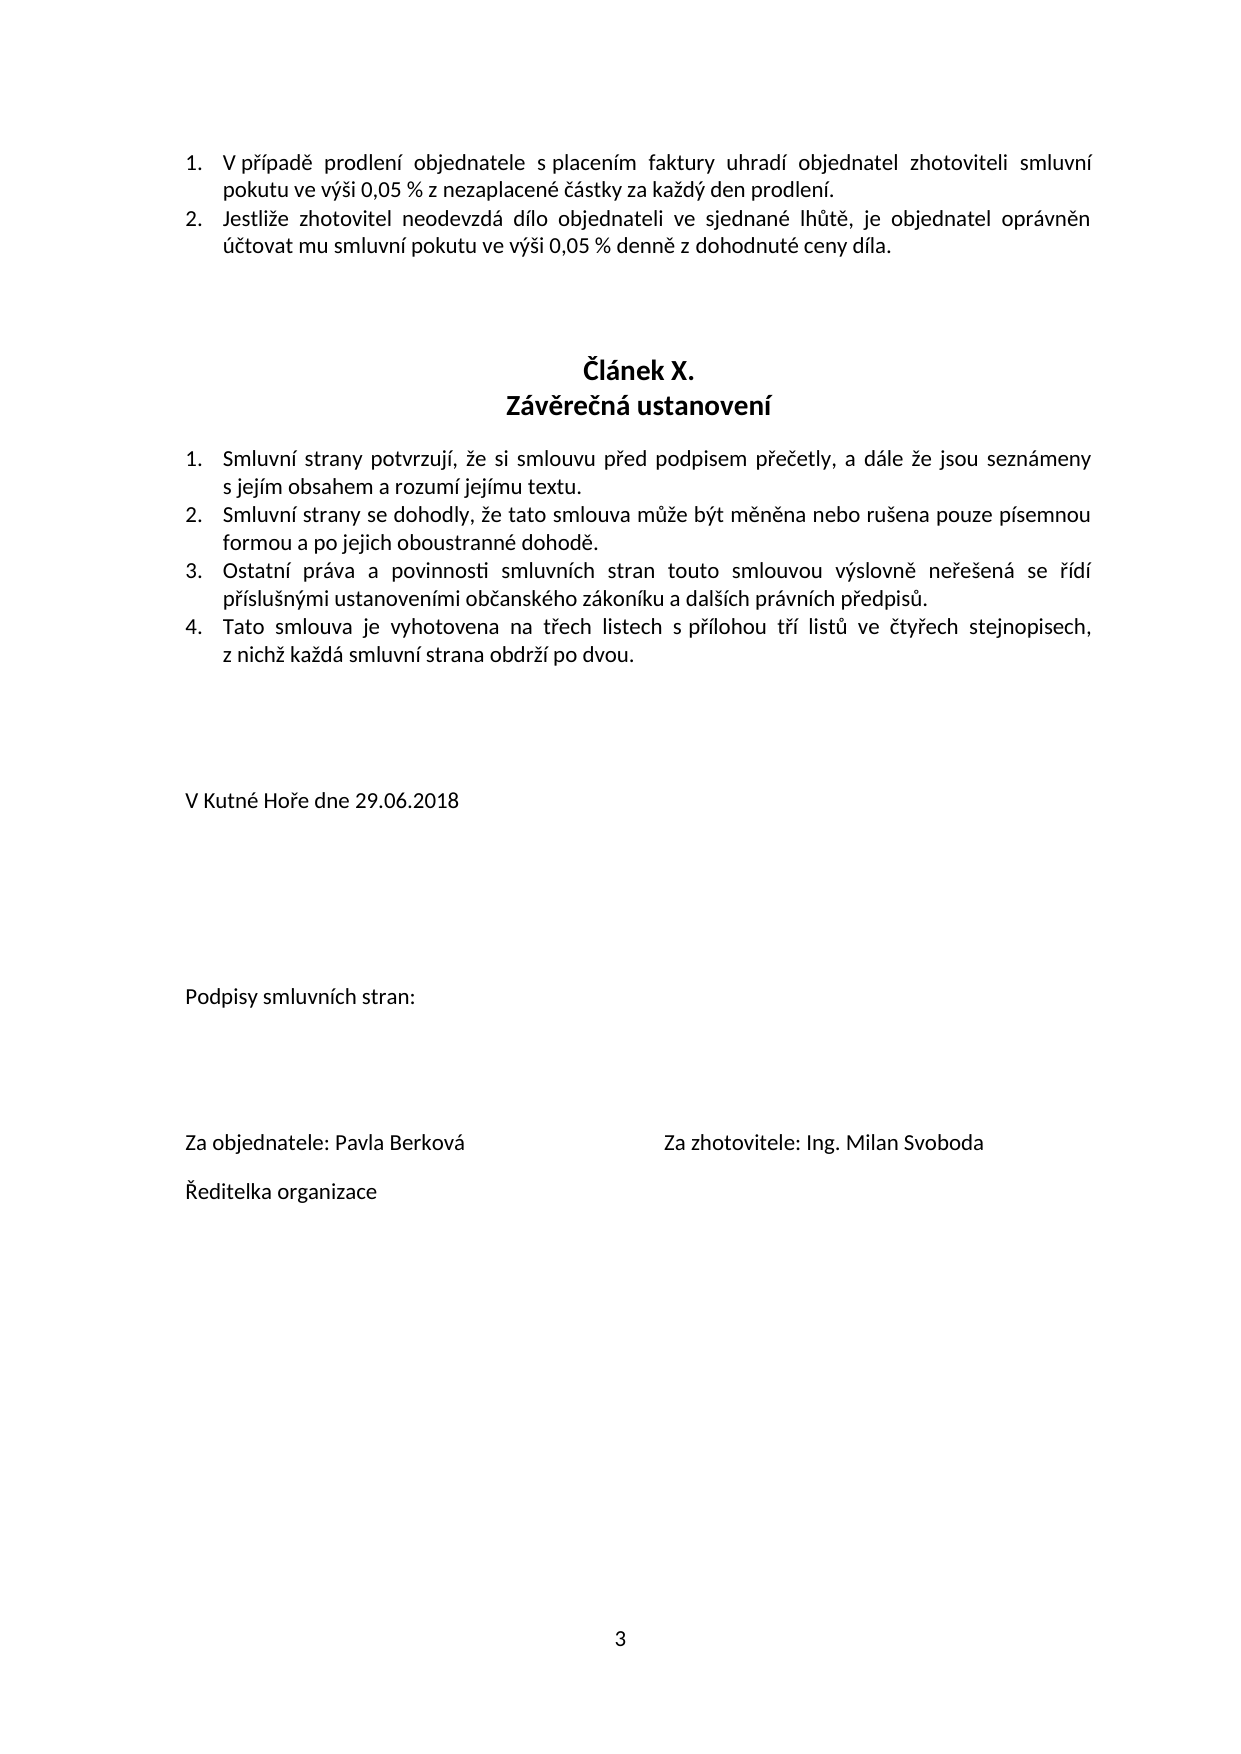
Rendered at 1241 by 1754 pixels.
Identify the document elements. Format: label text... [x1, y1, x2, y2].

text Závěrečná ustanovení [185, 387, 1093, 423]
list V případě prodlení objednatele s placením faktury uhradí objednatel zhotoviteli smluvní pokutu ve výši 0,05 % z nezaplacené částky za každý den prodlení. [185, 148, 1093, 204]
list Tato smlouva je vyhotovena na třech listech s přílohou tří listů ve čtyřech stejnopisech, z nichž každá smluvní strana obdrží po dvou. [185, 612, 1093, 668]
list Jestliže zhotovitel neodevzdá dílo objednateli ve sjednané lhůtě, je objednatel oprávněn účtovat mu smluvní pokutu ve výši 0,05 % denně z dohodnuté ceny díla. [185, 204, 1093, 260]
list Smluvní strany potvrzují, že si smlouvu před podpisem přečetly, a dále že jsou seznámeny s jejím obsahem a rozumí jejímu textu. [185, 444, 1093, 500]
text Ředitelka organizace [185, 1177, 1093, 1205]
text Podpisy smluvních stran: [185, 982, 1093, 1010]
text V Kutné Hoře dne 29.06.2018 [185, 787, 1093, 814]
text Článek X. [185, 352, 1093, 387]
list Ostatní práva a povinnosti smluvních stran touto smlouvou výslovně neřešená se řídí příslušnými ustanoveními občanského zákoníku a dalších právních předpisů. [185, 556, 1093, 612]
text Za objednatele: Pavla Berková Za zhotovitele: Ing. Milan Svoboda [185, 1128, 1093, 1157]
list Smluvní strany se dohodly, že tato smlouva může být měněna nebo rušena pouze písemnou formou a po jejich oboustranné dohodě. [185, 500, 1093, 556]
